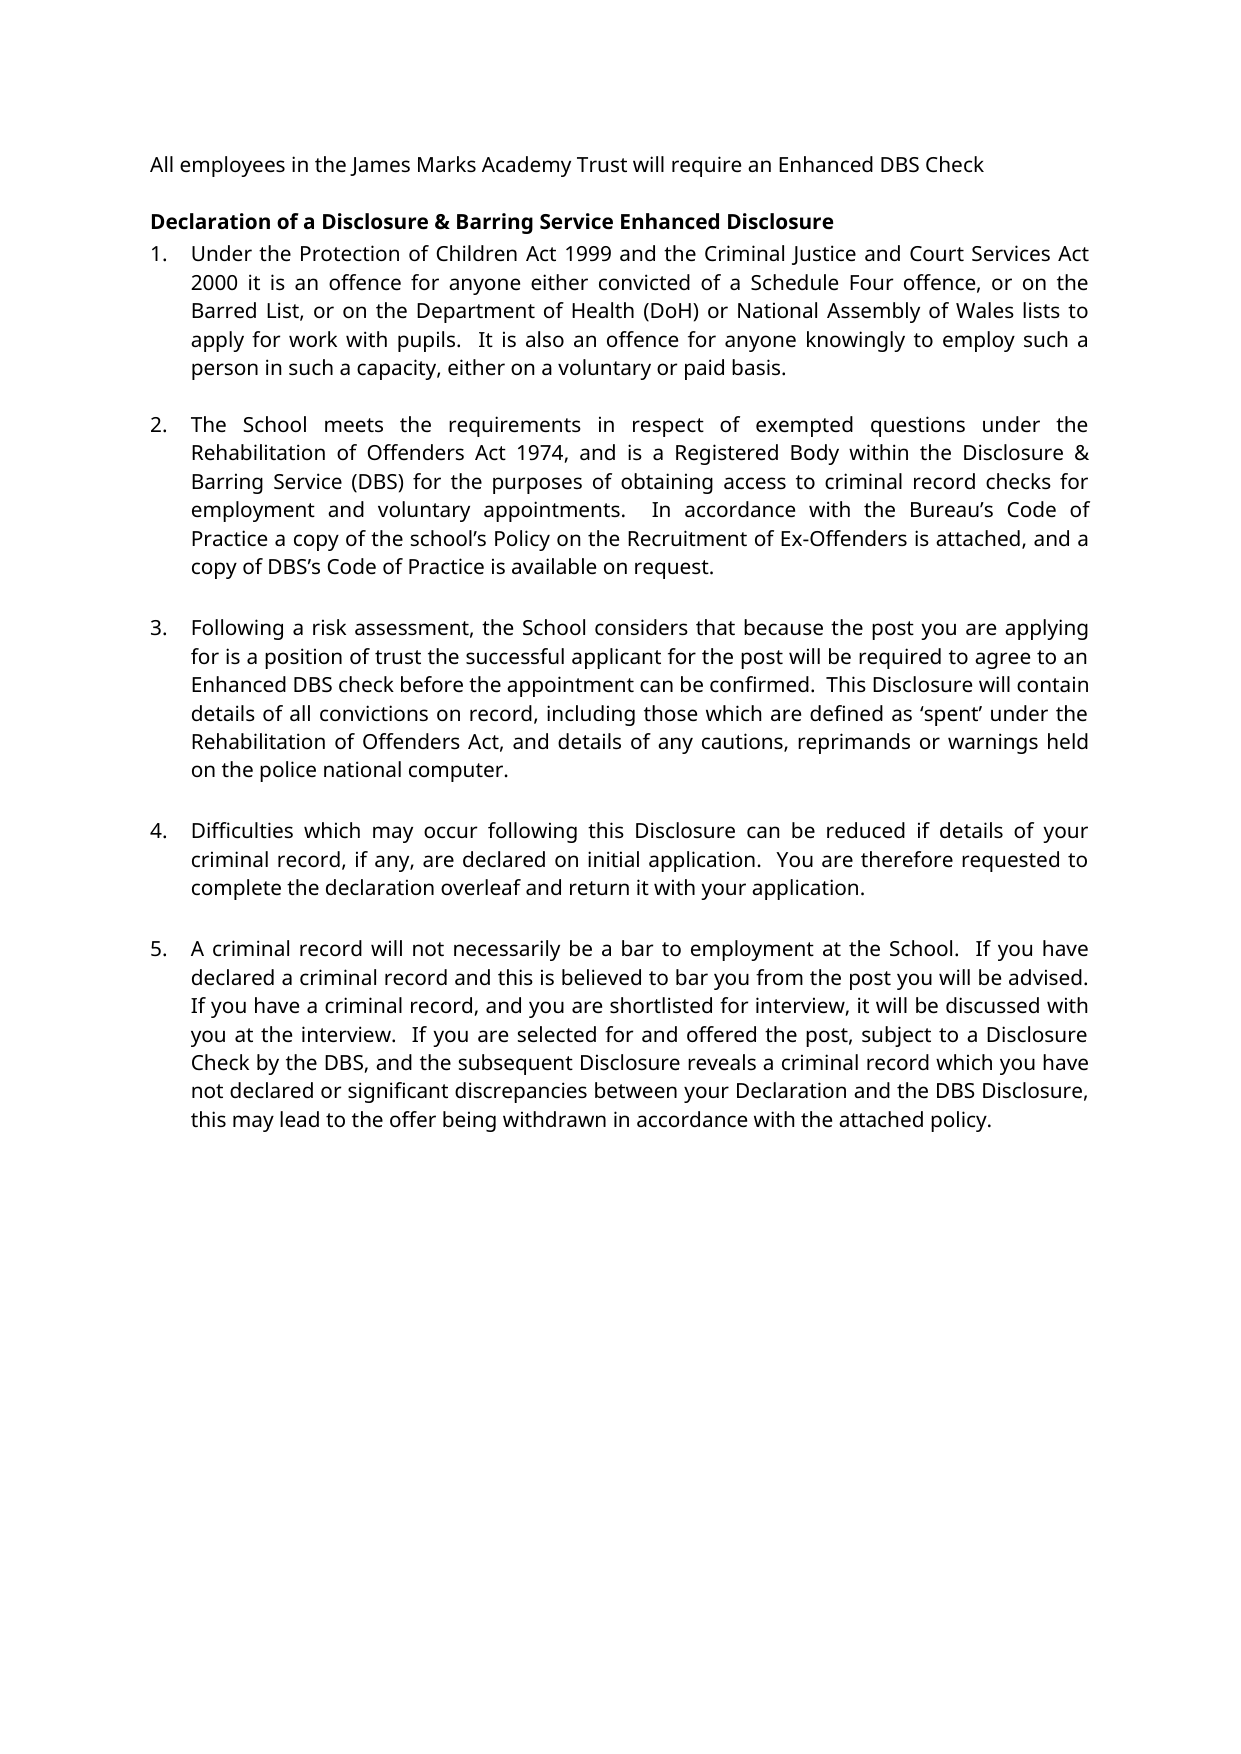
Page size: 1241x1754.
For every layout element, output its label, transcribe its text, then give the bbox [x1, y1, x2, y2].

list The School meets the requirements in respect of exempted questions under the Rehabilitation of Offenders Act 1974, and is a Registered Body within the Disclosure & Barring Service (DBS) for the purposes of obtaining access to criminal record checks for employment and voluntary appointments. In accordance with the Bureau’s Code of Practice a copy of the school’s Policy on the Recruitment of Ex-Offenders is attached, and a copy of DBS’s Code of Practice is available on request. [150, 410, 1090, 581]
text All employees in the James Marks Academy Trust will require an Enhanced DBS Check [150, 150, 1090, 178]
list Under the Protection of Children Act 1999 and the Criminal Justice and Court Services Act 2000 it is an offence for anyone either convicted of a Schedule Four offence, or on the Barred List, or on the Department of Health (DoH) or National Assembly of Wales lists to apply for work with pupils. It is also an offence for anyone knowingly to employ such a person in such a capacity, either on a voluntary or paid basis. [150, 239, 1090, 382]
text Declaration of a Disclosure & Barring Service Enhanced Disclosure [150, 207, 1090, 235]
list Difficulties which may occur following this Disclosure can be reduced if details of your criminal record, if any, are declared on initial application. You are therefore requested to complete the declaration overleaf and return it with your application. [150, 817, 1090, 902]
list A criminal record will not necessarily be a bar to employment at the School. If you have declared a criminal record and this is believed to bar you from the post you will be advised. If you have a criminal record, and you are shortlisted for interview, it will be discussed with you at the interview. If you are selected for and offered the post, subject to a Disclosure Check by the DBS, and the subsequent Disclosure reveals a criminal record which you have not declared or significant discrepancies between your Declaration and the DBS Disclosure, this may lead to the offer being withdrawn in accordance with the attached policy. [150, 934, 1090, 1133]
list Following a risk assessment, the School considers that because the post you are applying for is a position of trust the successful applicant for the post will be required to agree to an Enhanced DBS check before the appointment can be confirmed. This Disclosure will contain details of all convictions on record, including those which are defined as ‘spent’ under the Rehabilitation of Offenders Act, and details of any cautions, reprimands or warnings held on the police national computer. [150, 613, 1090, 784]
